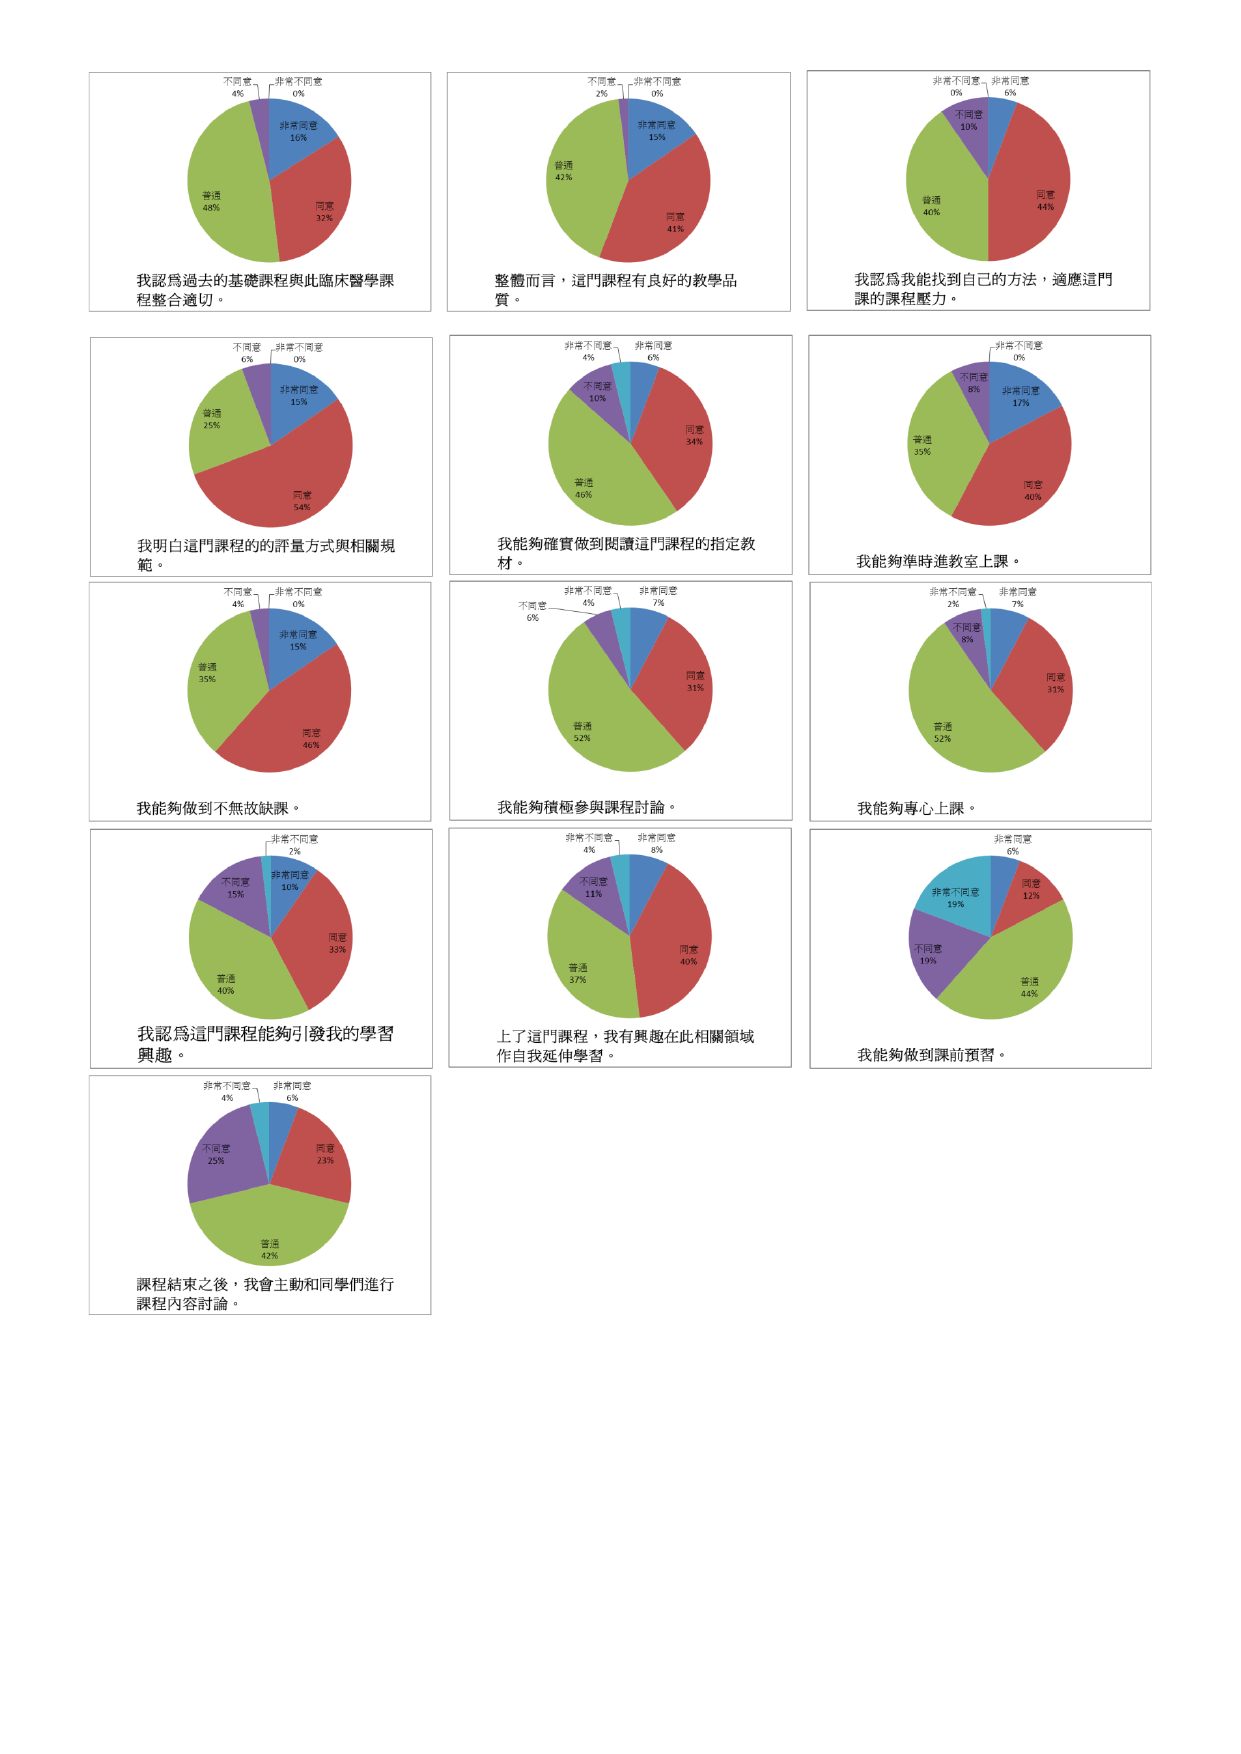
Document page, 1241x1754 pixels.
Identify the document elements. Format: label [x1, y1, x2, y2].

picture [88, 70, 1152, 1315]
